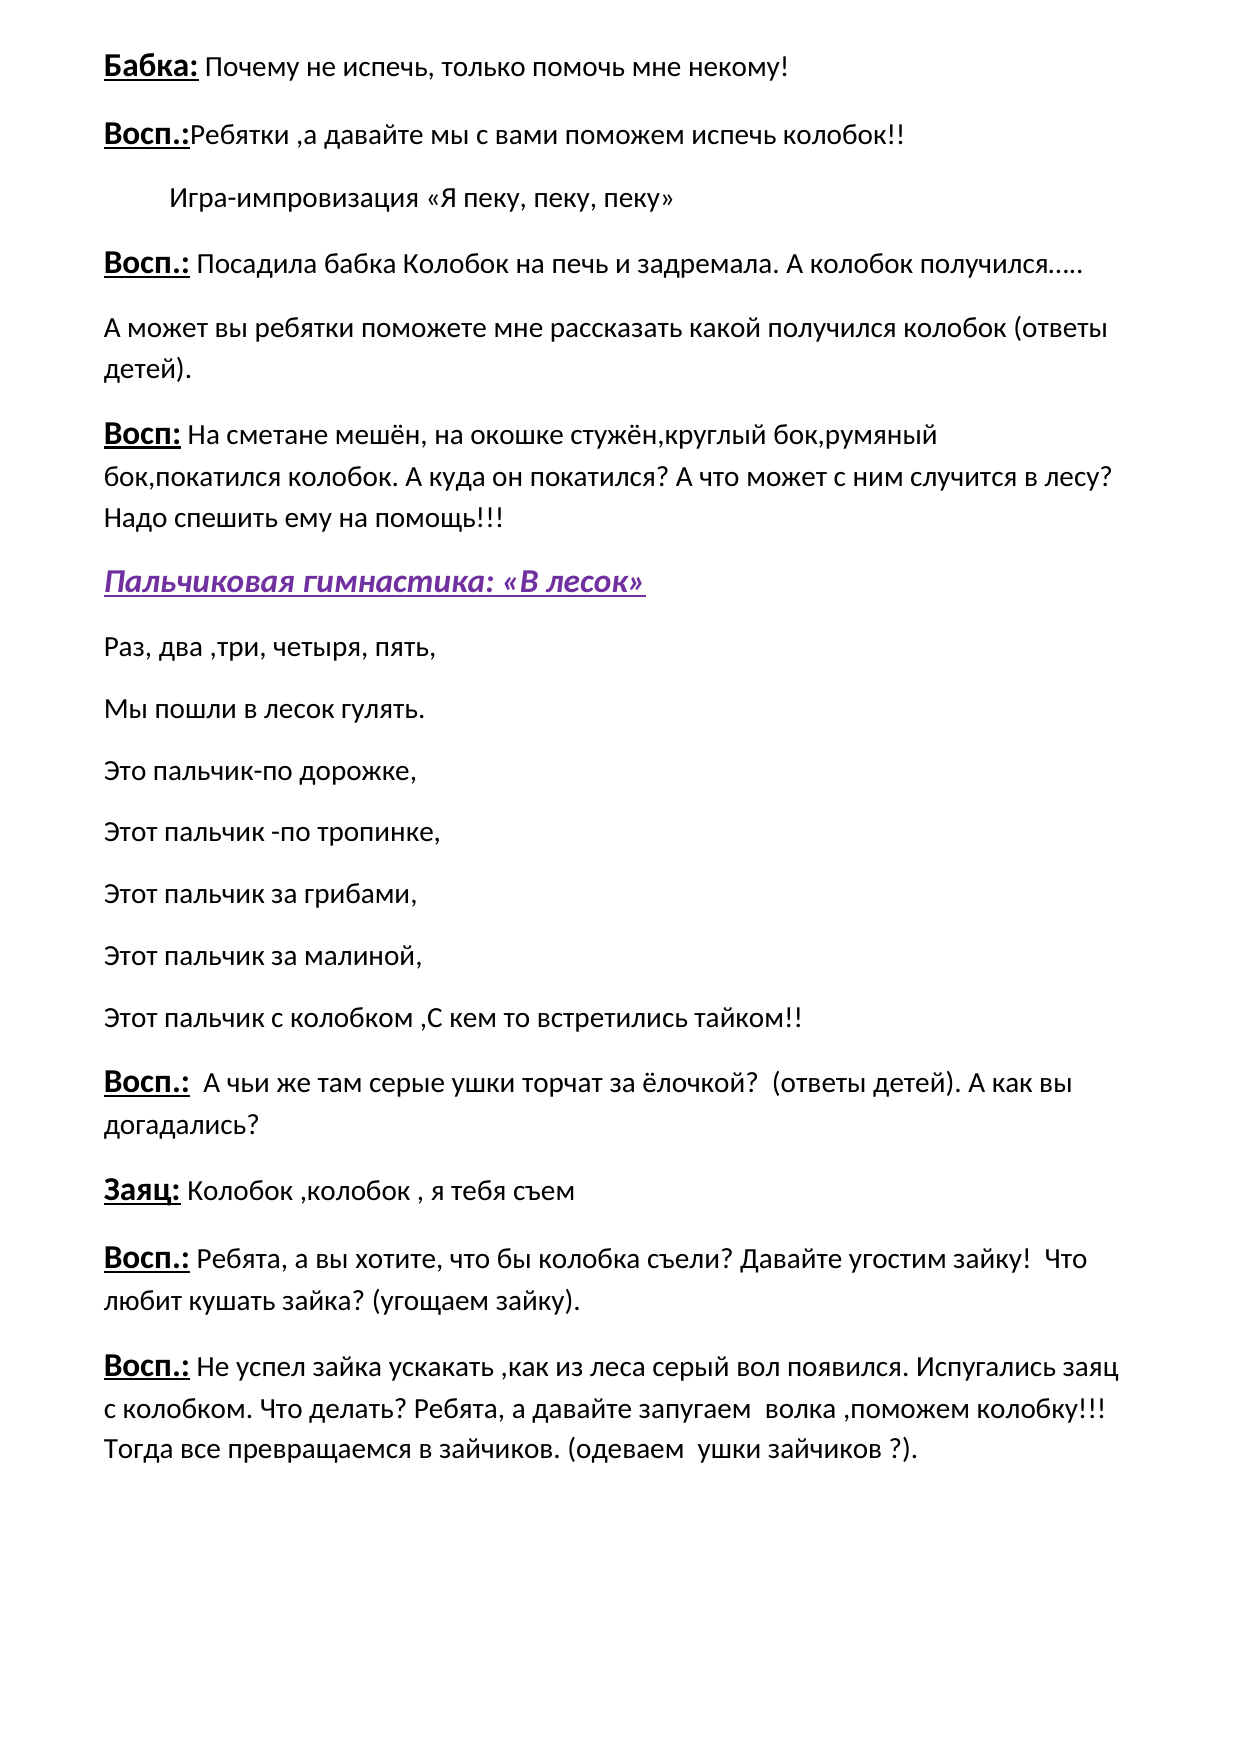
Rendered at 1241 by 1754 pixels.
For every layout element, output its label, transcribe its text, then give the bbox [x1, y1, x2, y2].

text Этот пальчик за малиной, [103, 937, 1122, 972]
text Восп.: Не успел зайка ускакать ,как из леса серый вол появился. Испугались заяц с колобком. Что делать? Ребята, а давайте запугаем волка ,поможем колобку!!! Тогда все превращаемся в зайчиков. (одеваем ушки зайчиков ?). [103, 1344, 1122, 1466]
text Раз, два ,три, четыря, пять, [103, 628, 1122, 664]
text Восп.:Ребятки ,а давайте мы с вами поможем испечь колобок!! [103, 112, 1122, 153]
text Восп.: Посадила бабка Колобок на печь и задремала. А колобок получился….. [103, 241, 1122, 282]
text Бабка: Почему не испечь, только помочь мне некому! [103, 44, 1122, 85]
text Восп.: Ребята, а вы хотите, что бы колобка съели? Давайте угостим зайку! Что любит кушать зайка? (угощаем зайку). [103, 1236, 1122, 1317]
text Игра-импровизация «Я пеку, пеку, пеку» [103, 179, 1122, 215]
text Пальчиковая гимнастика: «В лесок» [103, 560, 1122, 601]
text Заяц: Колобок ,колобок , я тебя съем [103, 1168, 1122, 1209]
text Этот пальчик за грибами, [103, 875, 1122, 911]
text Восп: На сметане мешён, на окошке стужён,круглый бок,румяный бок,покатился колобок. А куда он покатился? А что может с ним случится в лесу? Надо спешить ему на помощь!!! [103, 412, 1122, 534]
text Этот пальчик -по тропинке, [103, 813, 1122, 849]
text Это пальчик-по дорожке, [103, 752, 1122, 787]
text Восп.: А чьи же там серые ушки торчат за ёлочкой? (ответы детей). А как вы догадались? [103, 1060, 1122, 1142]
text А может вы ребятки поможете мне рассказать какой получился колобок (ответы детей). [103, 309, 1122, 386]
text Мы пошли в лесок гулять. [103, 690, 1122, 725]
text Этот пальчик с колобком ,С кем то встретились тайком!! [103, 999, 1122, 1034]
